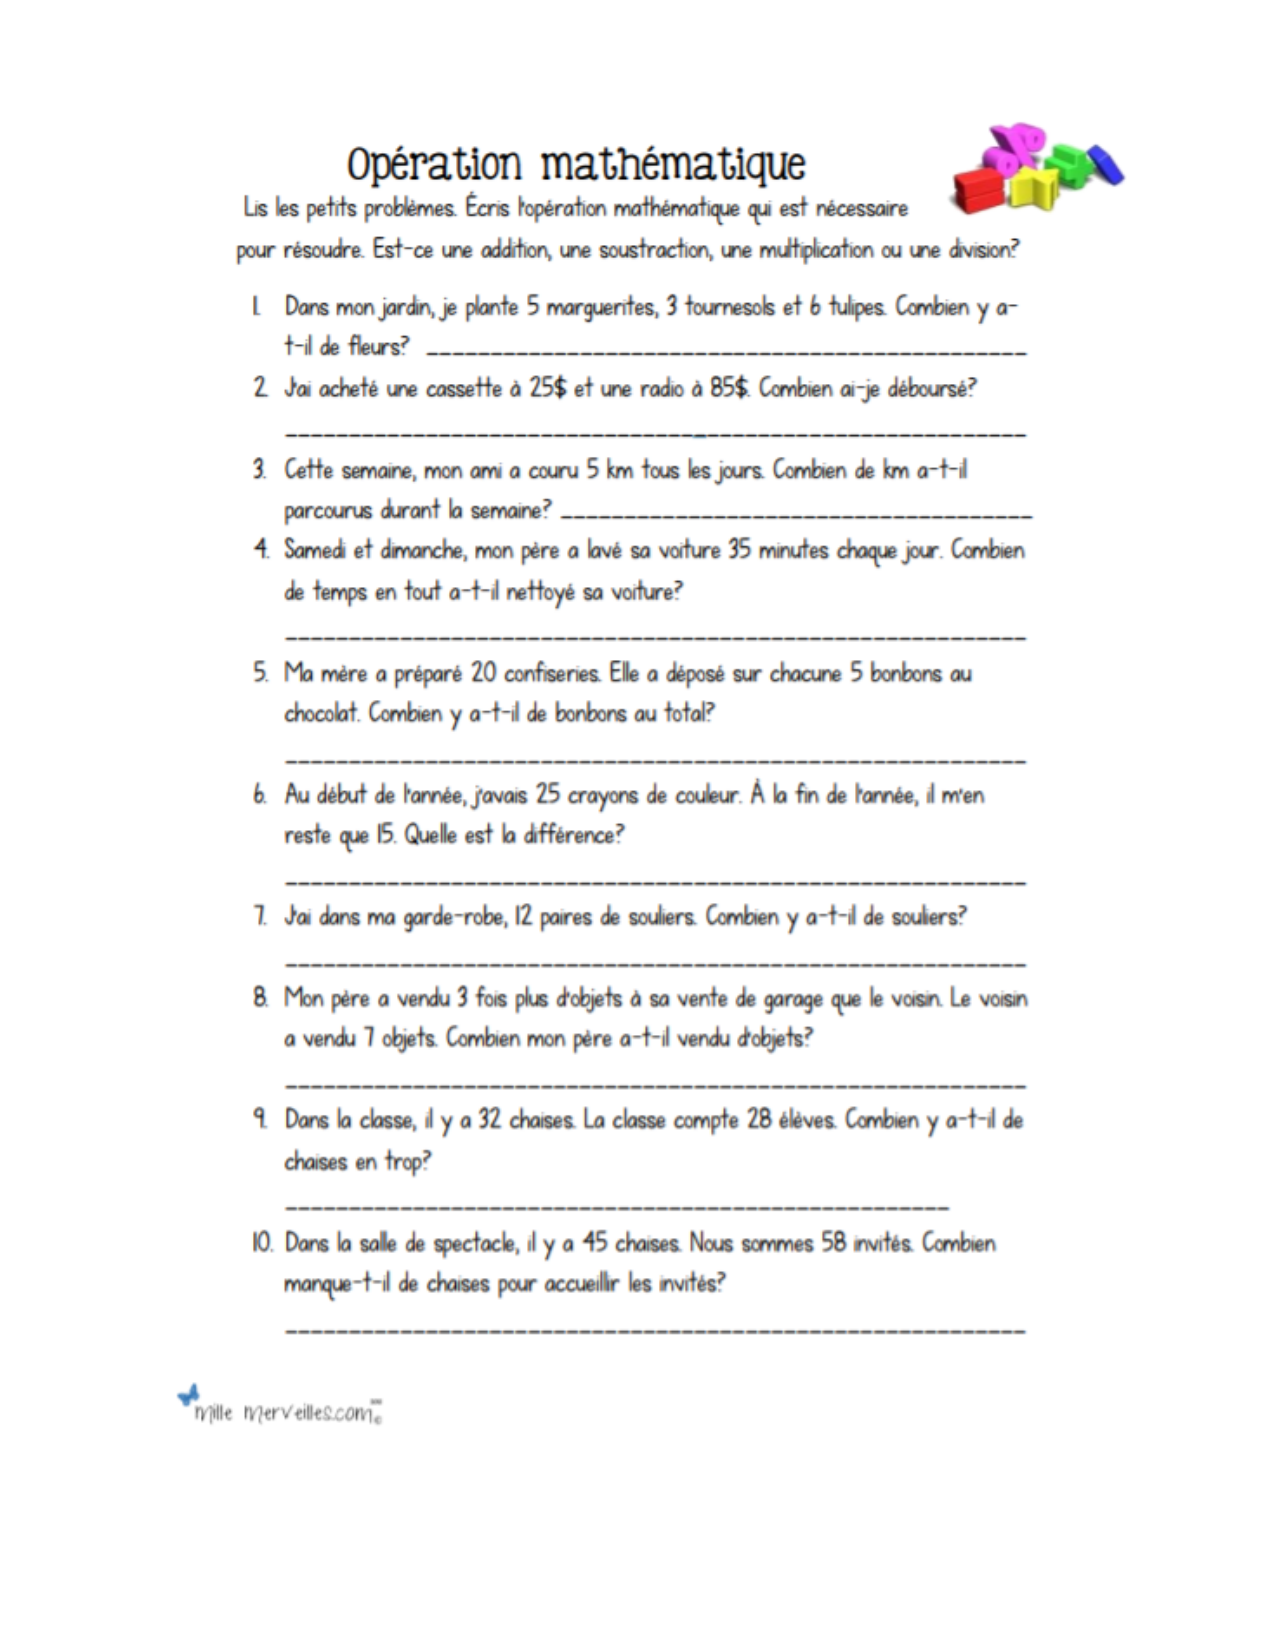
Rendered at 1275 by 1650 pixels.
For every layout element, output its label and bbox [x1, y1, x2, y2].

picture [112, 101, 1154, 1465]
